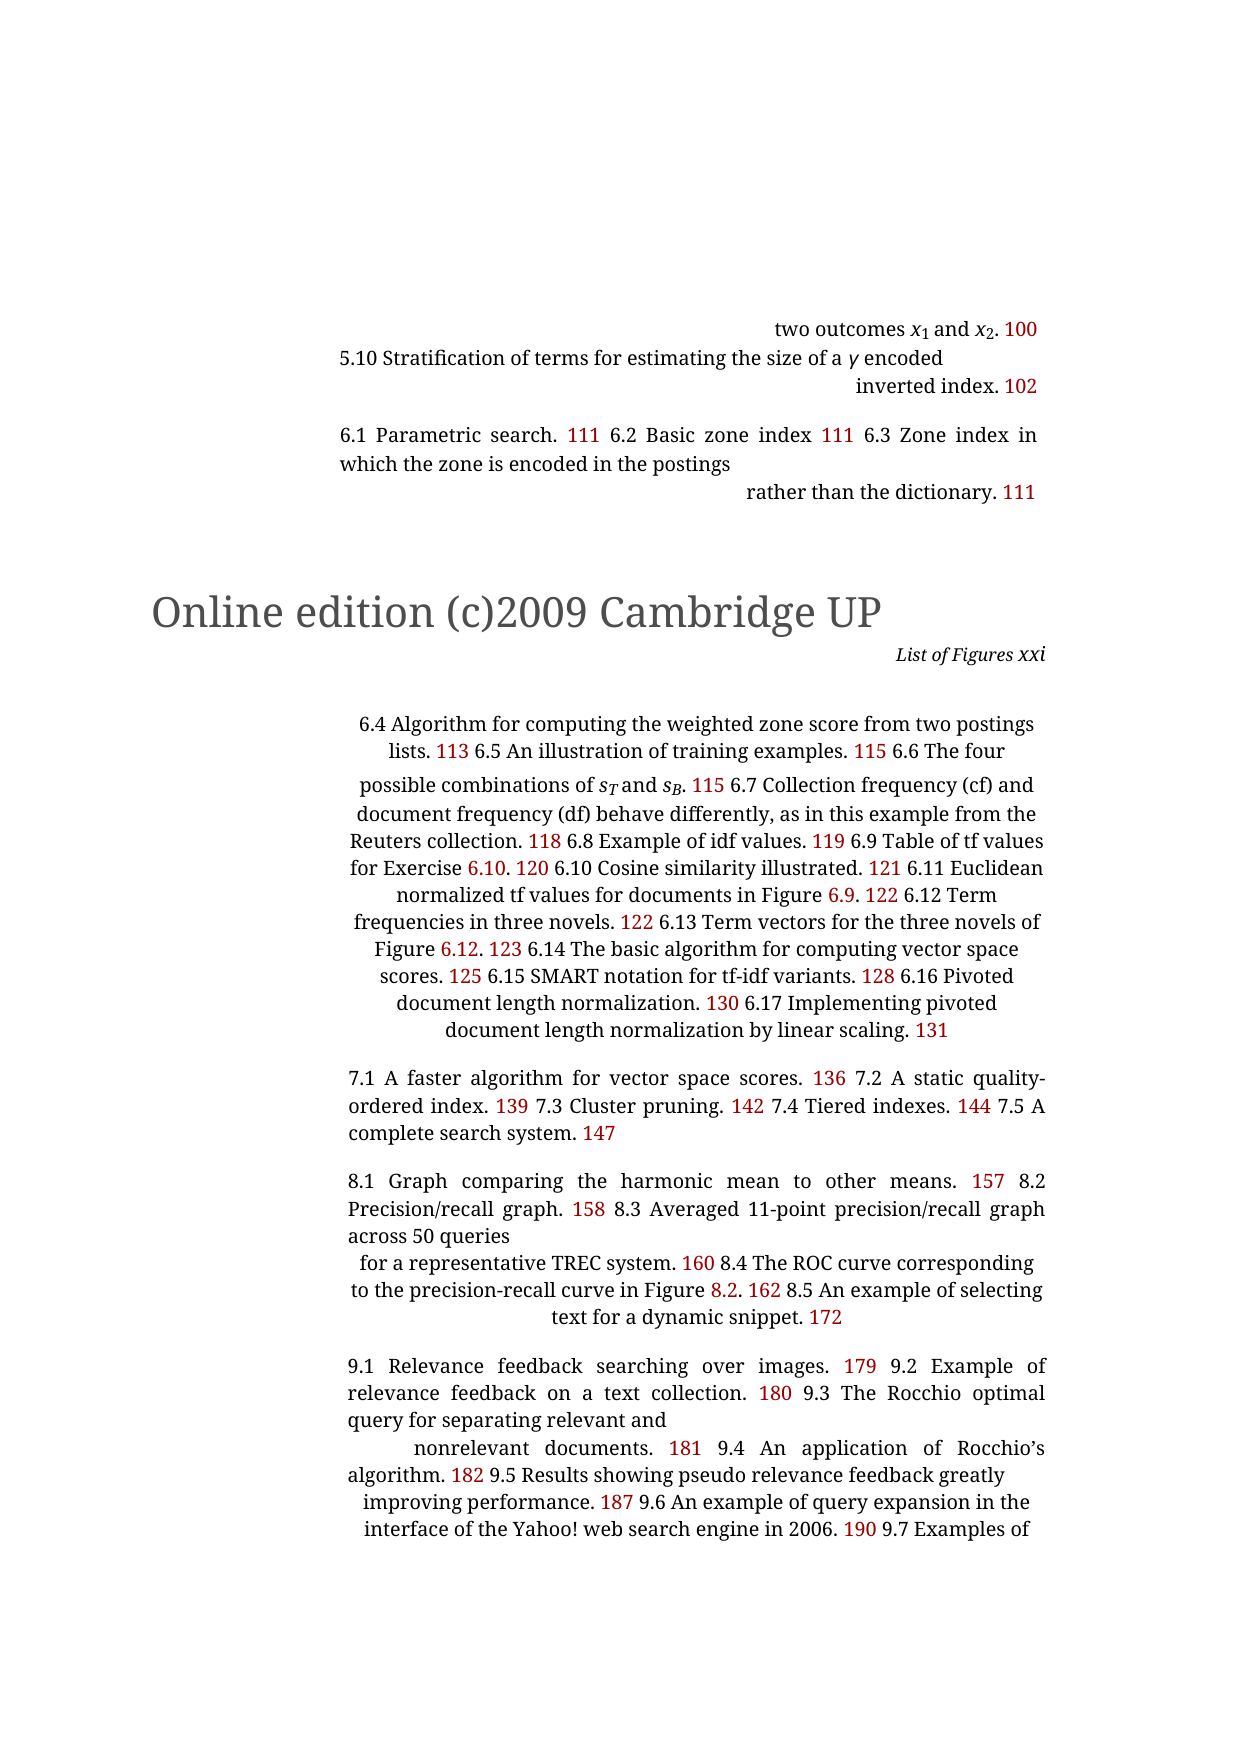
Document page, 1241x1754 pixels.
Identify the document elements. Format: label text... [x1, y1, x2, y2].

text nonrelevant documents. 181 9.4 An application of Rocchio’s algorithm. 182 9.5 Results showing pseudo relevance feedback greatly [347, 1434, 1046, 1488]
text 9.1 Relevance feedback searching over images. 179 9.2 Example of relevance feedback on a text collection. 180 9.3 The Rocchio optimal query for separating relevant and [347, 1352, 1046, 1433]
text 5.10 Stratification of terms for estimating the size of a γ encoded [339, 344, 1198, 371]
text for a representative TREC system. 160 8.4 The ROC curve corresponding to the precision-recall curve in Figure 8.2. 162 8.5 An example of selecting text for a dynamic snippet. 172 [348, 1249, 1046, 1331]
text rather than the dictionary. 111 [131, 478, 1036, 505]
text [347, 1488, 1046, 1542]
text inverted index. 102 [131, 372, 1037, 399]
text Online edition (c)2009 Cambridge UP [151, 583, 1198, 640]
text 6.4 Algorithm for computing the weighted zone score from two postings lists. 113 6.5 An illustration of training examples. 115 6.6 The four possible combinations of sT and sB. 115 6.7 Collection frequency (cf) and document frequency (df) behave differently, as in this example from the Reuters collection. 118 6.8 Example of idf values. 119 6.9 Table of tf values for Exercise 6.10. 120 6.10 Cosine similarity illustrated. 121 6.11 Euclidean normalized tf values for documents in Figure 6.9. 122 6.12 Term frequencies in three novels. 122 6.13 Term vectors for the three novels of Figure 6.12. 123 6.14 The basic algorithm for computing vector space scores. 125 6.15 SMART notation for tf-idf variants. 128 6.16 Pivoted document length normalization. 130 6.17 Implementing pivoted document length normalization by linear scaling. 131 [348, 711, 1046, 1043]
text 6.1 Parametric search. 111 6.2 Basic zone index 111 6.3 Zone index in which the zone is encoded in the postings [339, 422, 1037, 477]
text 8.1 Graph comparing the harmonic mean to other means. 157 8.2 Precision/recall graph. 158 8.3 Averaged 11-point precision/recall graph across 50 queries [348, 1168, 1046, 1249]
text 7.1 A faster algorithm for vector space scores. 136 7.2 A static quality-ordered index. 139 7.3 Cluster pruning. 142 7.4 Tiered indexes. 144 7.5 A complete search system. 147 [348, 1065, 1046, 1146]
text two outcomes x1 and x2. 100 [131, 309, 1037, 344]
text List of Figures xxi [131, 640, 1045, 667]
